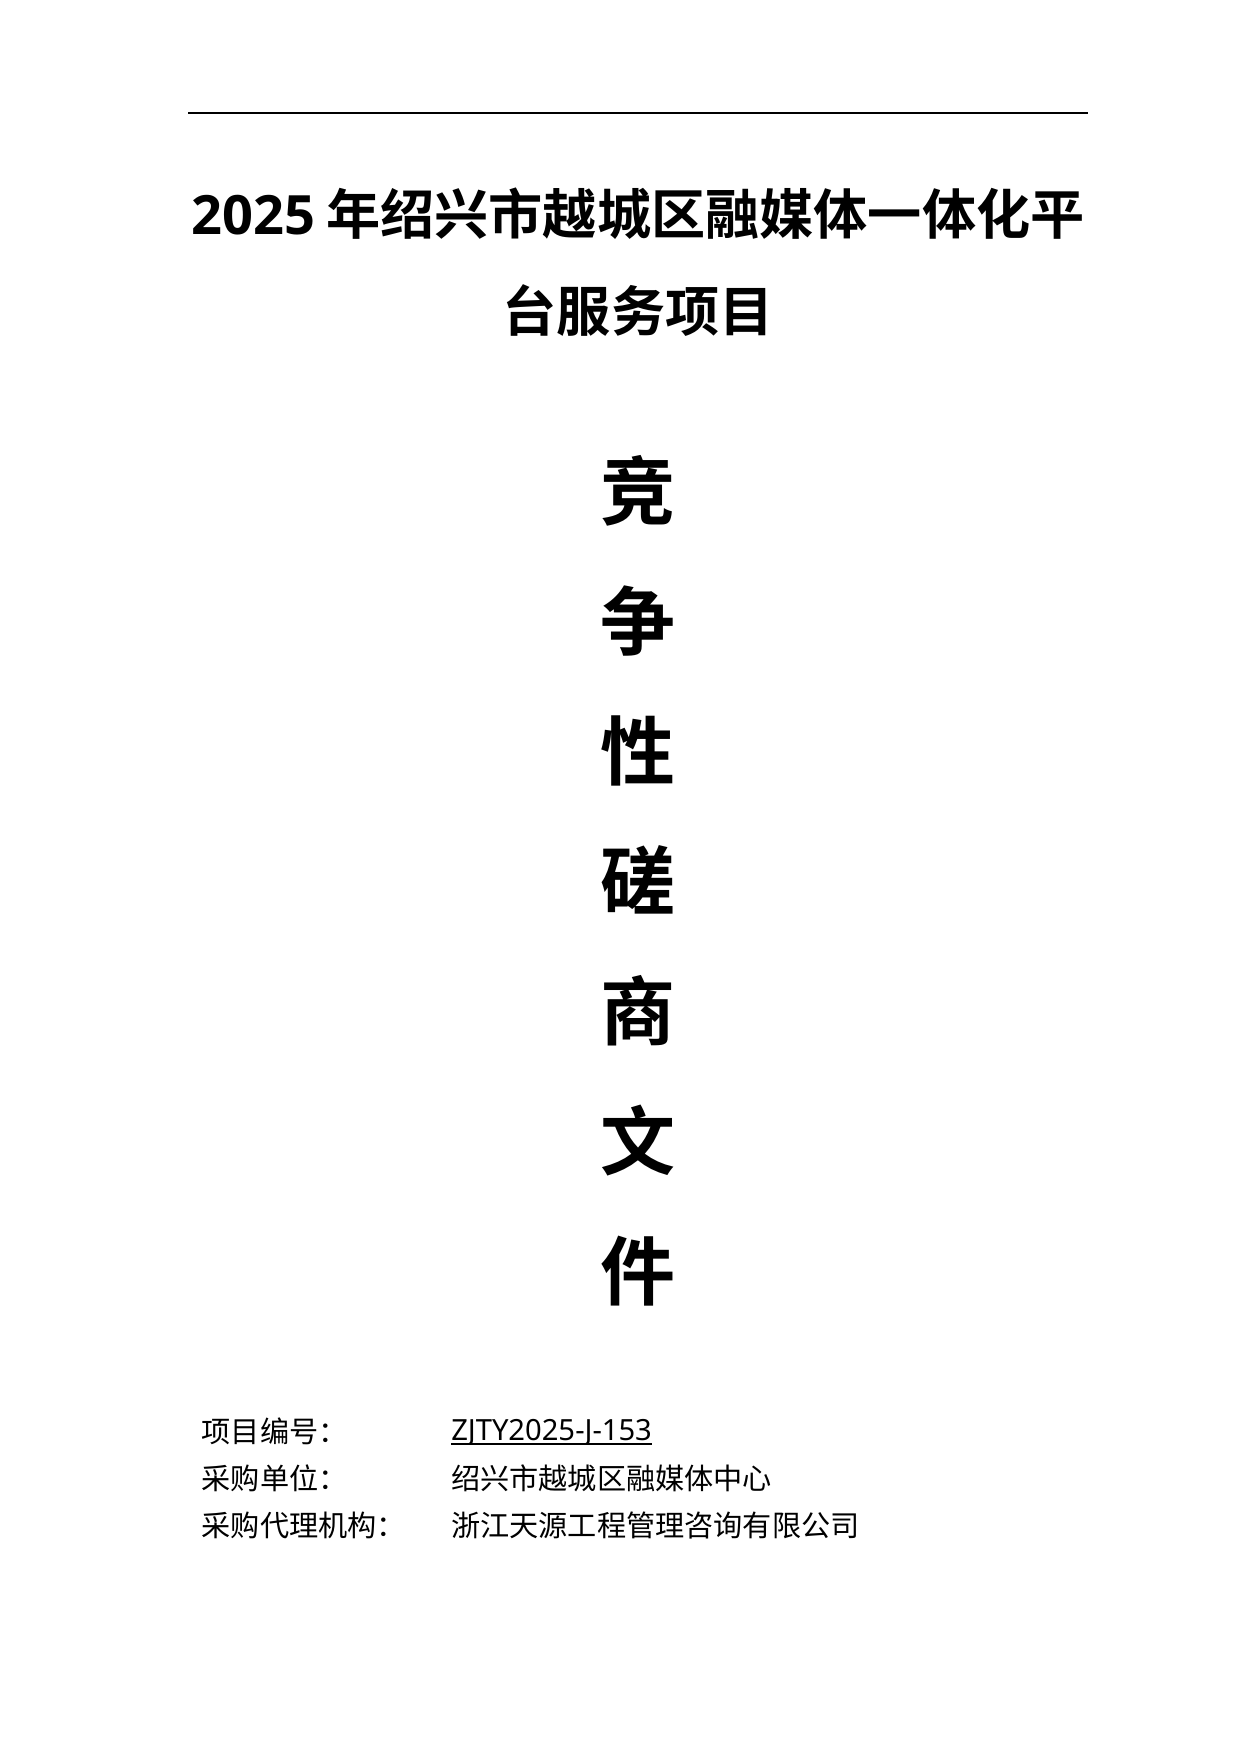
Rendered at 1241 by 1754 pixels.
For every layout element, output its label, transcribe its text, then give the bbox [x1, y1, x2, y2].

table_cell 采购代理机构： [190, 1491, 440, 1538]
text 性 [188, 682, 1088, 812]
text 件 [188, 1202, 1088, 1332]
text 磋 [188, 812, 1088, 942]
table_header ZJTY2025-J-153 [440, 1397, 1085, 1444]
table_cell 浙江天源工程管理咨询有限公司 [440, 1491, 1085, 1538]
text 文 [188, 1072, 1088, 1202]
text 竞 [188, 422, 1088, 552]
table_cell 绍兴市越城区融媒体中心 [440, 1444, 1085, 1491]
text 争 [188, 552, 1088, 682]
table_header 项目编号： [190, 1397, 440, 1444]
text 商 [188, 942, 1088, 1072]
text 2025年绍兴市越城区融媒体一体化平台服务项目 [188, 162, 1088, 357]
table_cell 采购单位： [190, 1444, 440, 1491]
